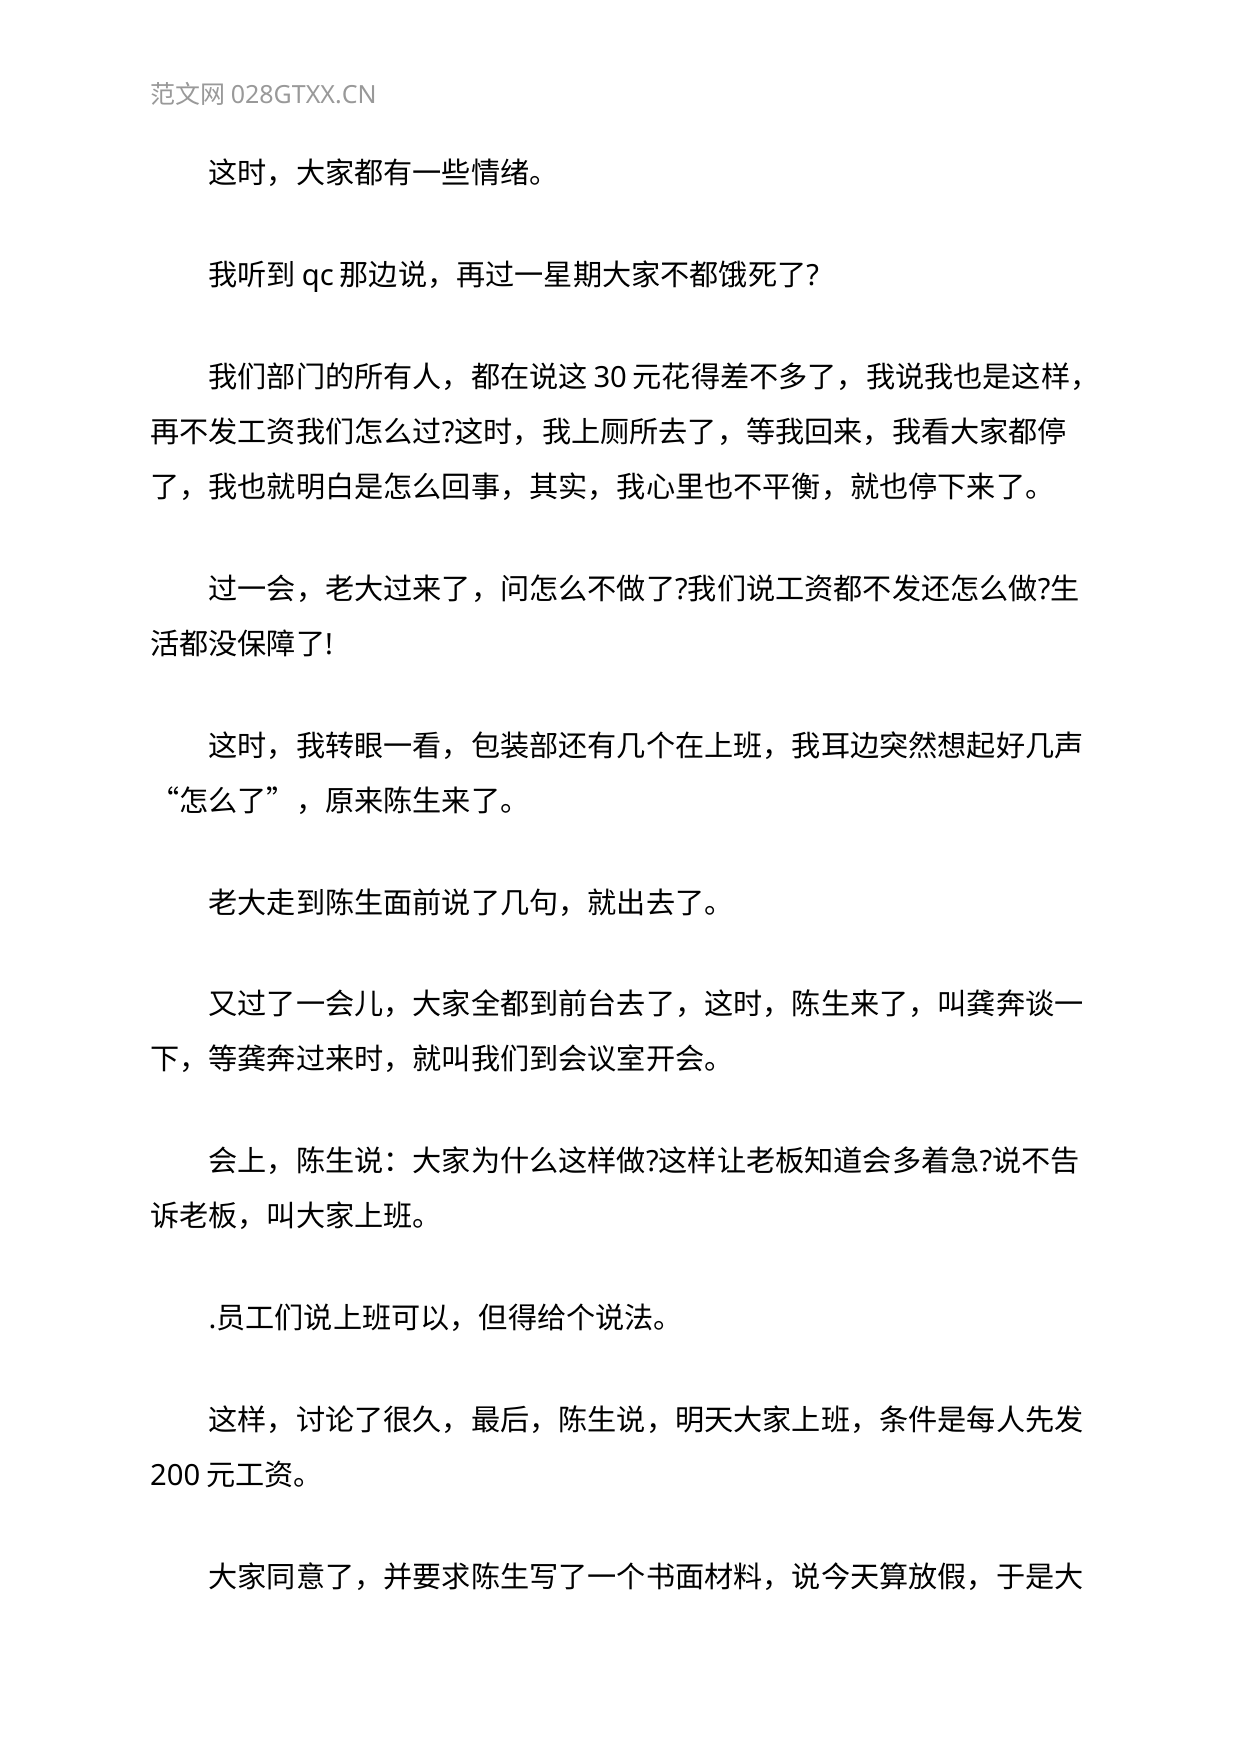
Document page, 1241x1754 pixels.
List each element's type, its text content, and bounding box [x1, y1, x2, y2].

text 老大走到陈生面前说了几句，就出去了。 [150, 879, 1090, 921]
text 我听到qc那边说，再过一星期大家不都饿死了? [150, 252, 1090, 294]
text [150, 1553, 1090, 1596]
text 又过了一会儿，大家全都到前台去了，这时，陈生来了，叫龚奔谈一下，等龚奔过来时，就叫我们到会议室开会。 [150, 981, 1090, 1078]
text 这时，我转眼一看，包装部还有几个在上班，我耳边突然想起好几声“怎么了”，原来陈生来了。 [150, 722, 1090, 820]
text 这时，大家都有一些情绪。 [150, 150, 1090, 192]
text 我们部门的所有人，都在说这30元花得差不多了，我说我也是这样，再不发工资我们怎么过?这时，我上厕所去了，等我回来，我看大家都停了，我也就明白是怎么回事，其实，我心里也不平衡，就也停下来了。 [150, 354, 1090, 506]
text 这样，讨论了很久，最后，陈生说，明天大家上班，条件是每人先发200元工资。 [150, 1396, 1090, 1494]
text 会上，陈生说：大家为什么这样做?这样让老板知道会多着急?说不告诉老板，叫大家上班。 [150, 1138, 1090, 1235]
text 过一会，老大过来了，问怎么不做了?我们说工资都不发还怎么做?生活都没保障了! [150, 566, 1090, 663]
text .员工们说上班可以，但得给个说法。 [150, 1294, 1090, 1337]
